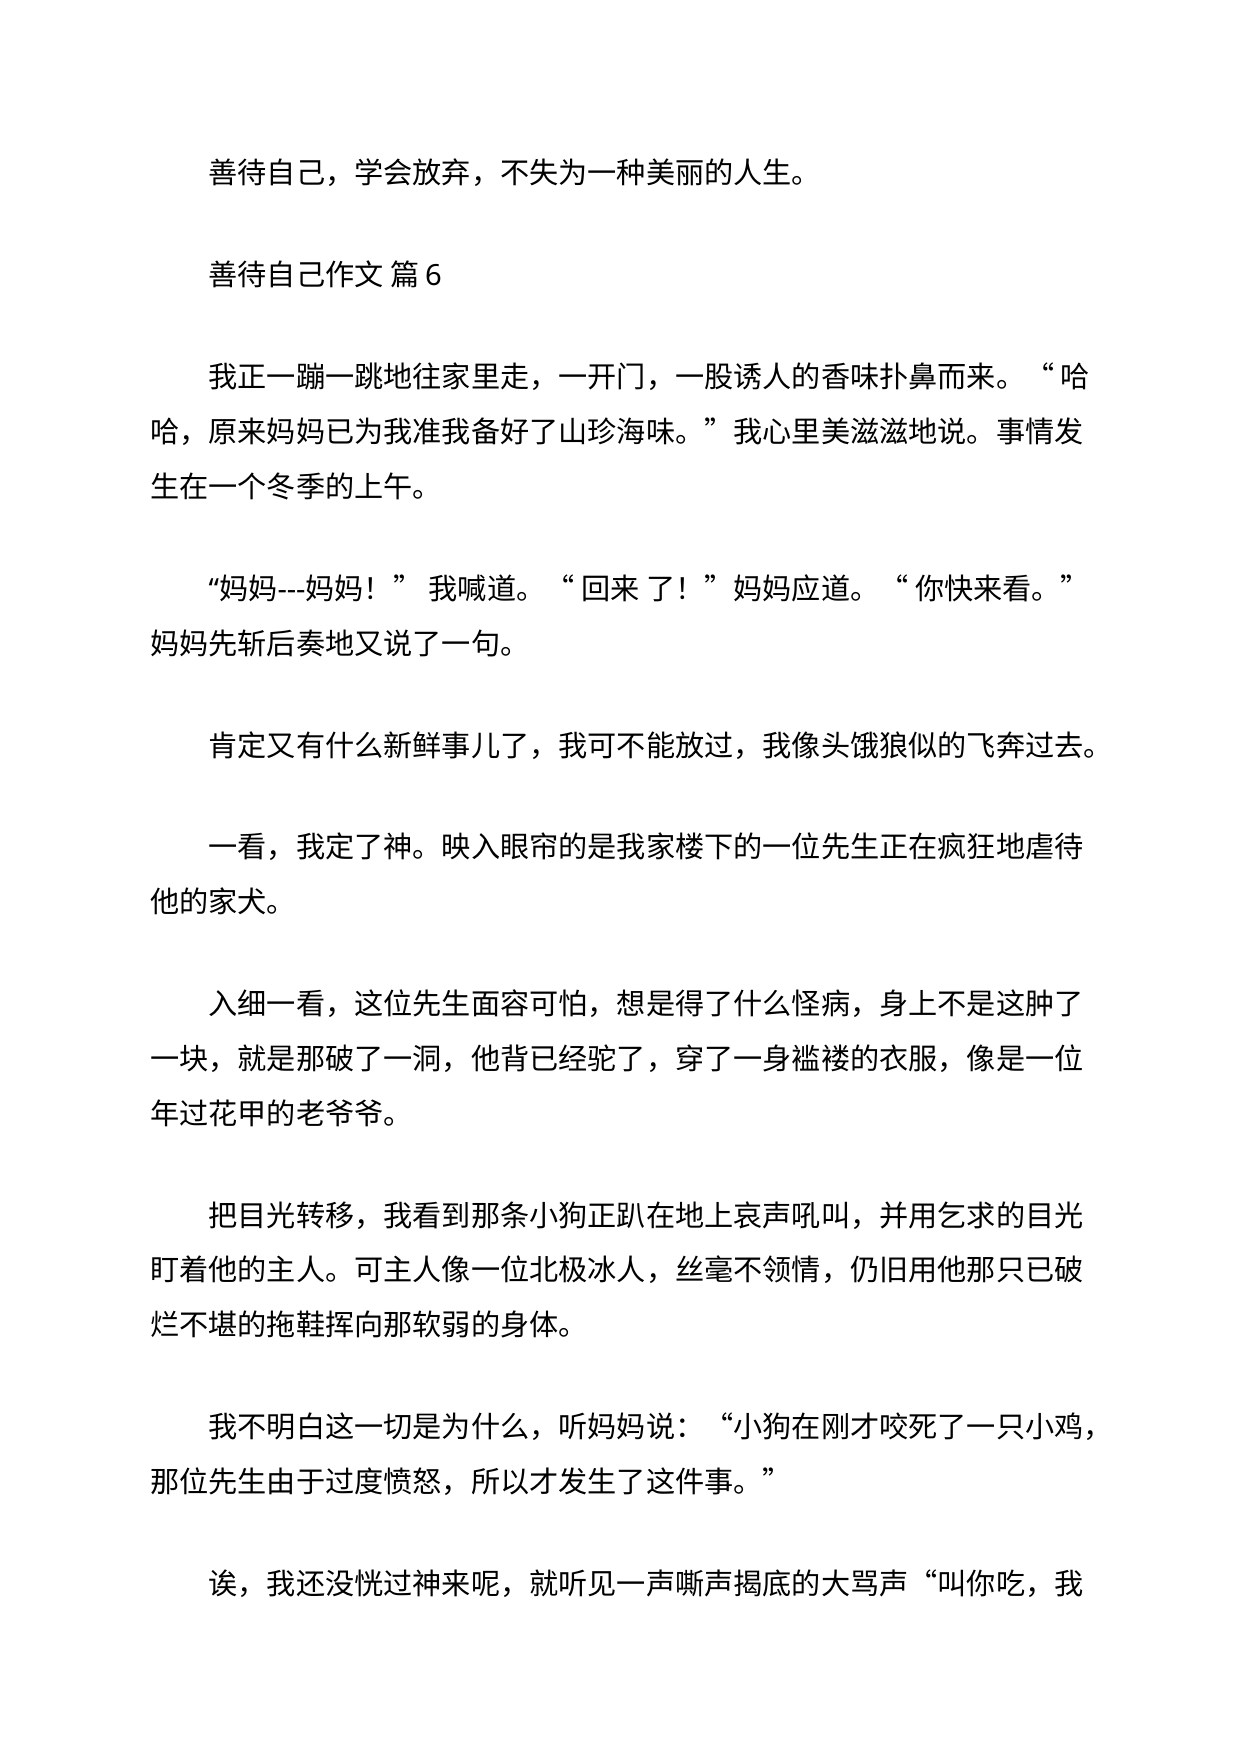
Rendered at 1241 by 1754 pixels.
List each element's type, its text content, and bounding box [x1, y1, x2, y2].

text 善待自己，学会放弃，不失为一种美丽的人生。 [150, 150, 1090, 192]
text “妈妈---妈妈！” 我喊道。“ 回来 了！”妈妈应道。“ 你快来看。” 妈妈先斩后奏地又说了一句。 [150, 565, 1090, 663]
text 入细一看，这位先生面容可怕，想是得了什么怪病，身上不是这肿了一块，就是那破了一洞，他背已经驼了，穿了一身褴褛的衣服，像是一位年过花甲的老爷爷。 [150, 981, 1090, 1133]
text 我正一蹦一跳地往家里走，一开门，一股诱人的香味扑鼻而来。“ 哈哈，原来妈妈已为我准我备好了山珍海味。”我心里美滋滋地说。事情发生在一个冬季的上午。 [150, 354, 1090, 506]
text 肯定又有什么新鲜事儿了，我可不能放过，我像头饿狼似的飞奔过去。 [150, 722, 1090, 764]
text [150, 1560, 1090, 1603]
text 把目光转移，我看到那条小狗正趴在地上哀声吼叫，并用乞求的目光盯着他的主人。可主人像一位北极冰人，丝毫不领情，仍旧用他那只已破烂不堪的拖鞋挥向那软弱的身体。 [150, 1192, 1090, 1344]
text 我不明白这一切是为什么，听妈妈说：“小狗在刚才咬死了一只小鸡，那位先生由于过度愤怒，所以才发生了这件事。” [150, 1404, 1090, 1501]
text 一看，我定了神。映入眼帘的是我家楼下的一位先生正在疯狂地虐待他的家犬。 [150, 824, 1090, 921]
text 善待自己作文 篇6 [150, 252, 1090, 294]
